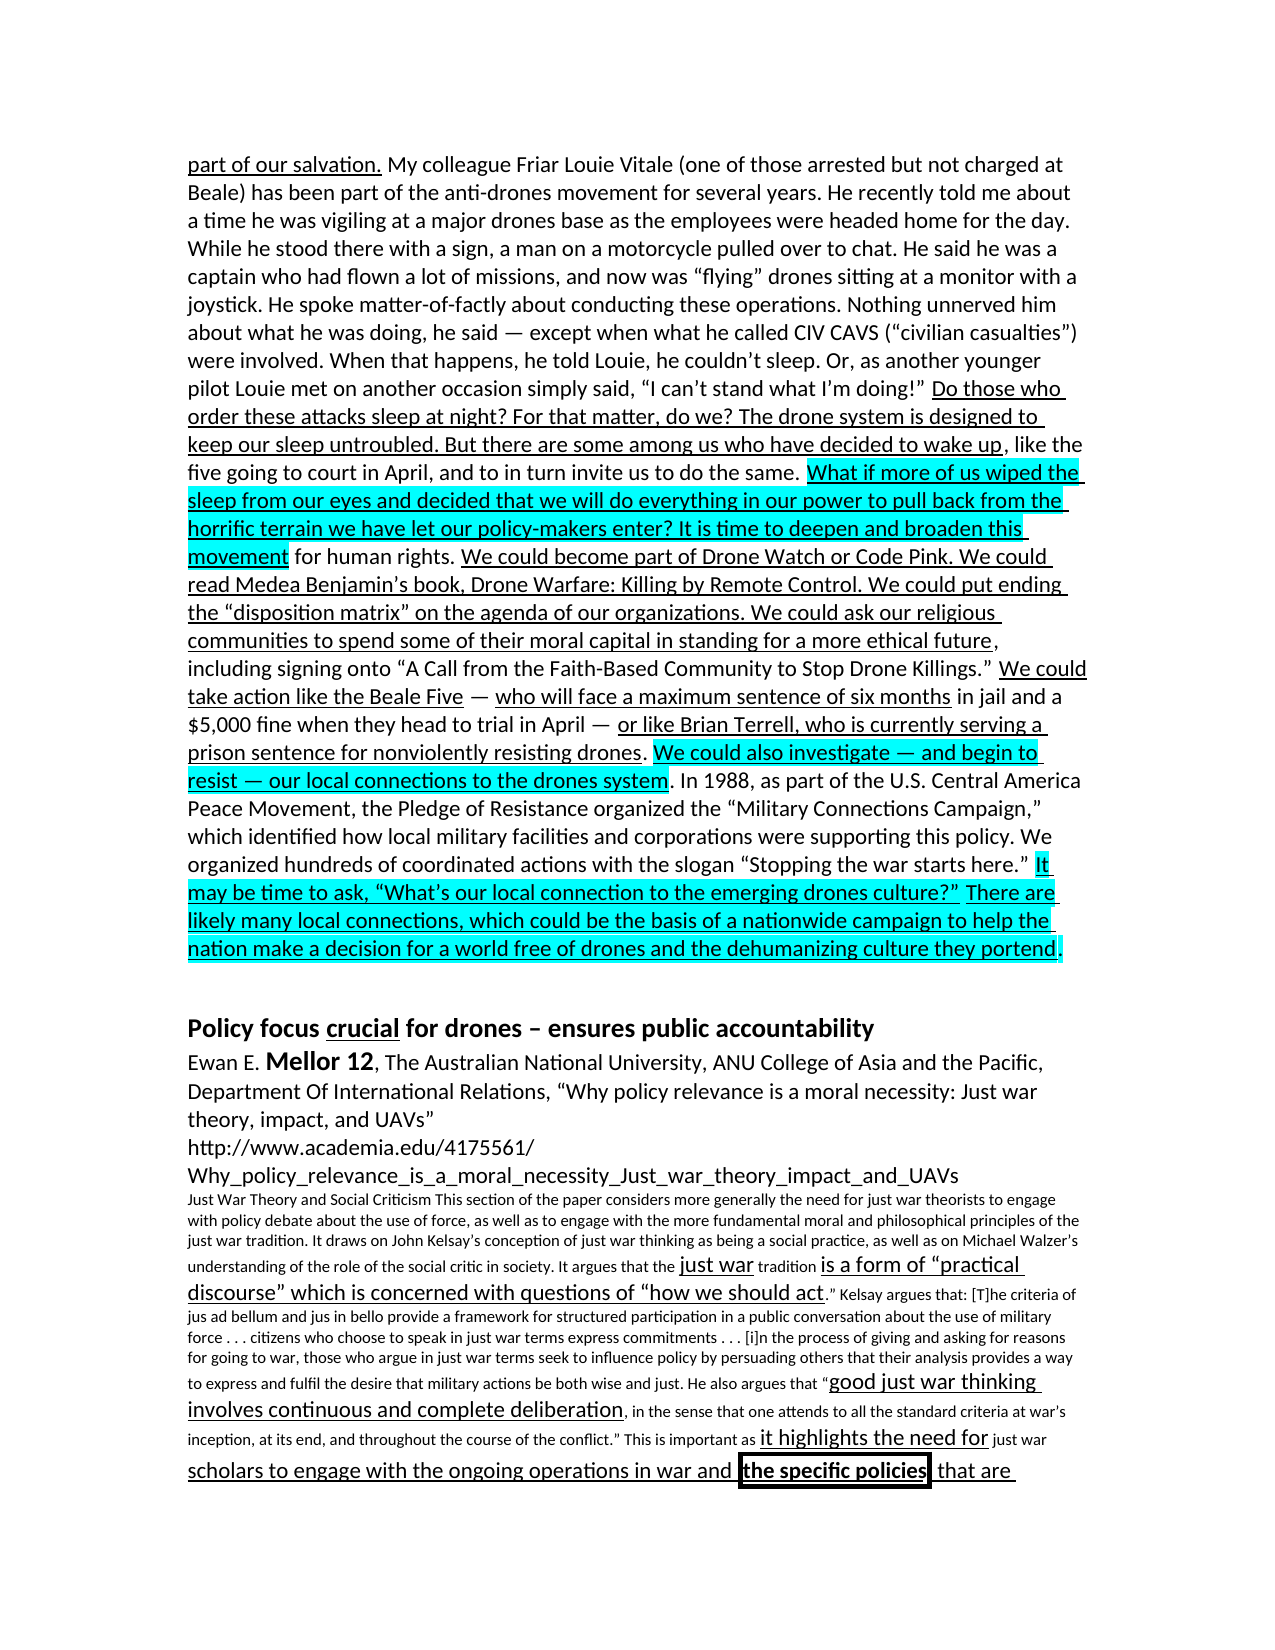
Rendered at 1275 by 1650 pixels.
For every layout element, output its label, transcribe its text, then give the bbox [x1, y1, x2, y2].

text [187, 1189, 1087, 1489]
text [187, 150, 1087, 963]
subtitle Policy focus crucial for drones – ensures public accountability [187, 1011, 1087, 1044]
text Ewan E. Mellor 12, The Australian National University, ANU College of Asia and the Pacific, Department Of International Relations, “Why policy relevance is a moral necessity: Just war theory, impact, and UAVs” [187, 1044, 1087, 1133]
text http://www.academia.edu/4175561/Why_policy_relevance_is_a_moral_necessity_Just_war_theory_impact_and_UAVs [187, 1133, 1087, 1189]
